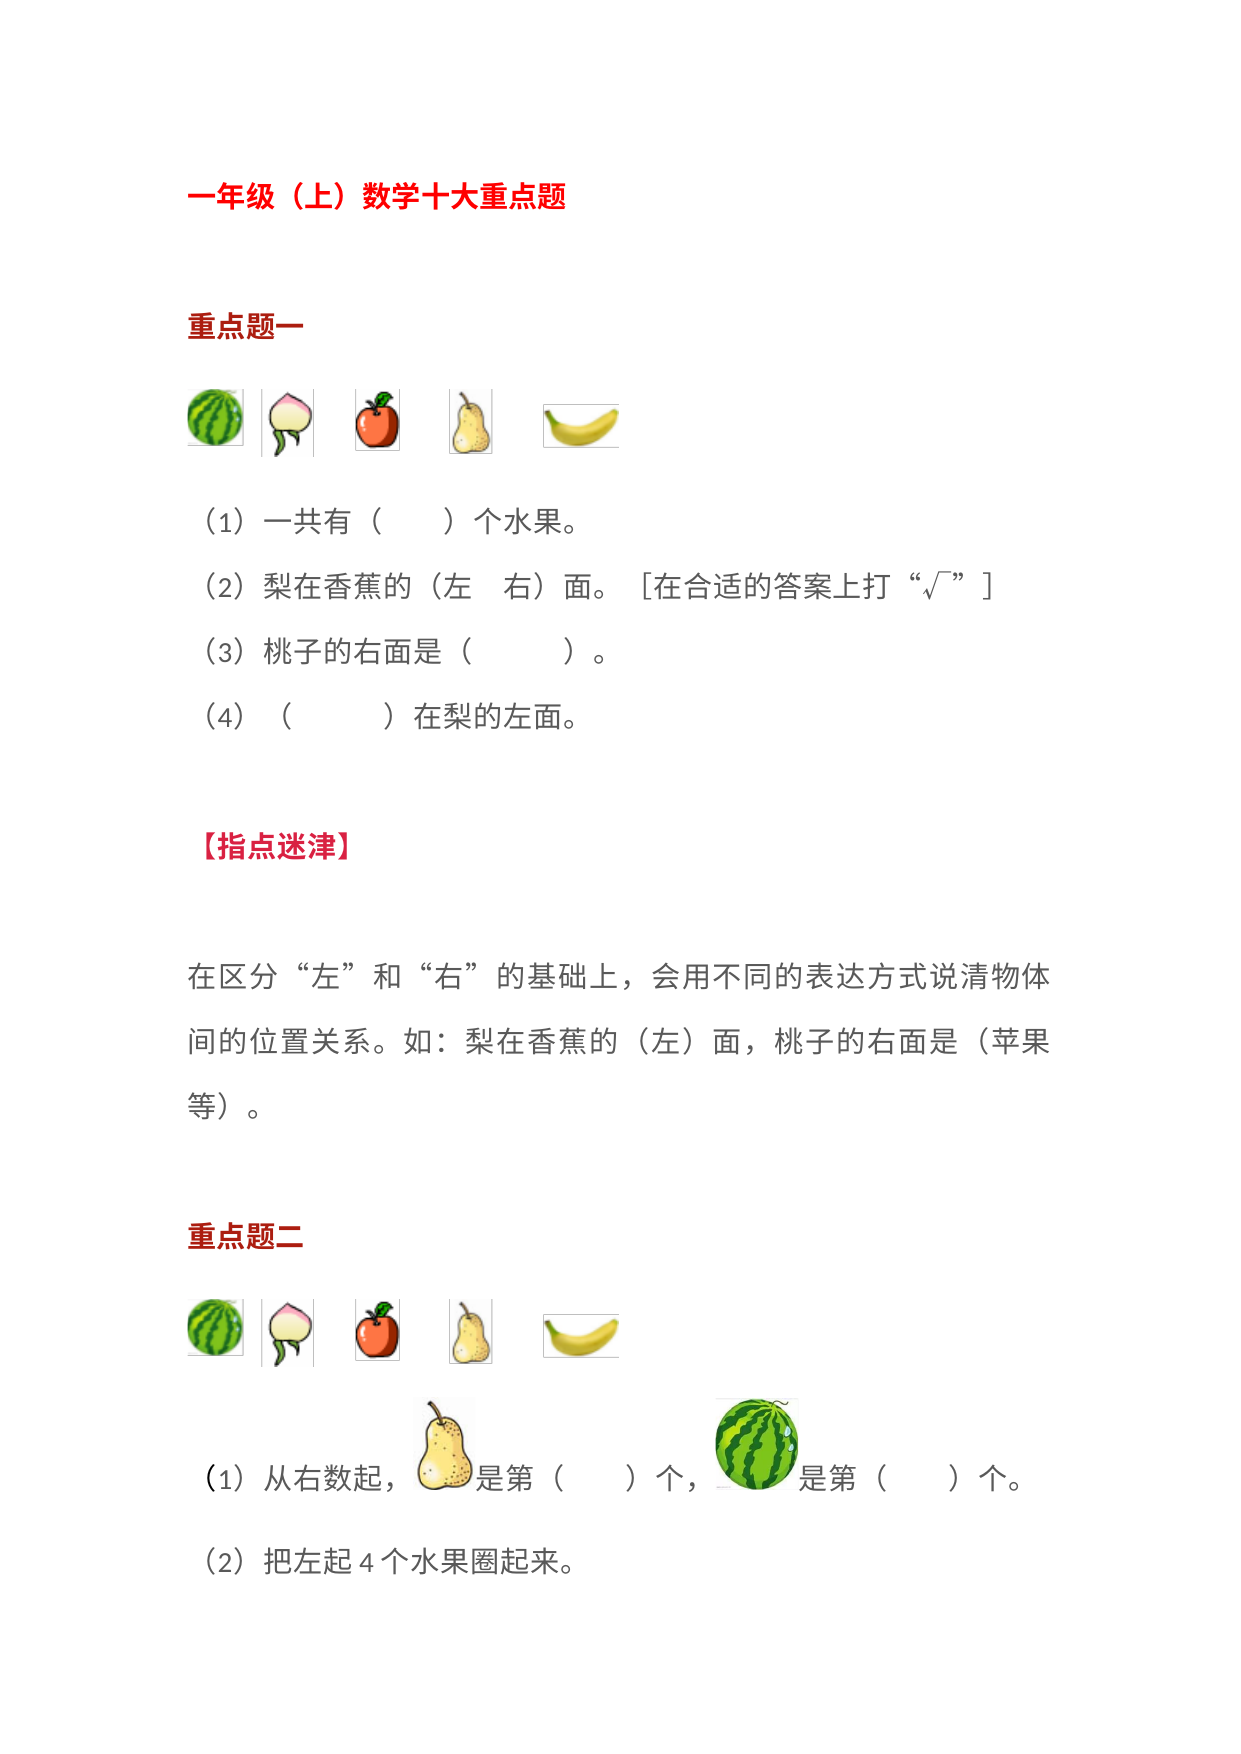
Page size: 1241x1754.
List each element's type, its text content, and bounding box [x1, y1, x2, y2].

text （1）一共有（ ）个水果。 [187, 389, 1053, 552]
text 重点题二 [187, 1202, 1053, 1267]
text 【指点迷津】 [187, 812, 1053, 877]
text 一年级（上）数学十大重点题 [187, 162, 1053, 227]
picture [413, 1397, 476, 1490]
picture [187, 1299, 619, 1367]
text 在区分“左”和“右”的基础上，会用不同的表达方式说清物体间的位置关系。如：梨在香蕉的（左）面，桃子的右面是（苹果等）。 [187, 942, 1053, 1137]
picture [187, 389, 619, 457]
text （4）（ ）在梨的左面。 [187, 682, 1053, 747]
text 重点题一 [187, 292, 1053, 357]
text （3）桃子的右面是（ ）。 [187, 617, 1053, 682]
text （2）把左起4个水果圈起来。 [187, 1527, 1053, 1592]
picture [715, 1398, 799, 1490]
text （2）梨在香蕉的（左 右）面。［在合适的答案上打“√”］ [187, 552, 1053, 617]
text （1）从右数起，是第（ ）个，是第（ ）个。 [187, 1299, 1053, 1527]
